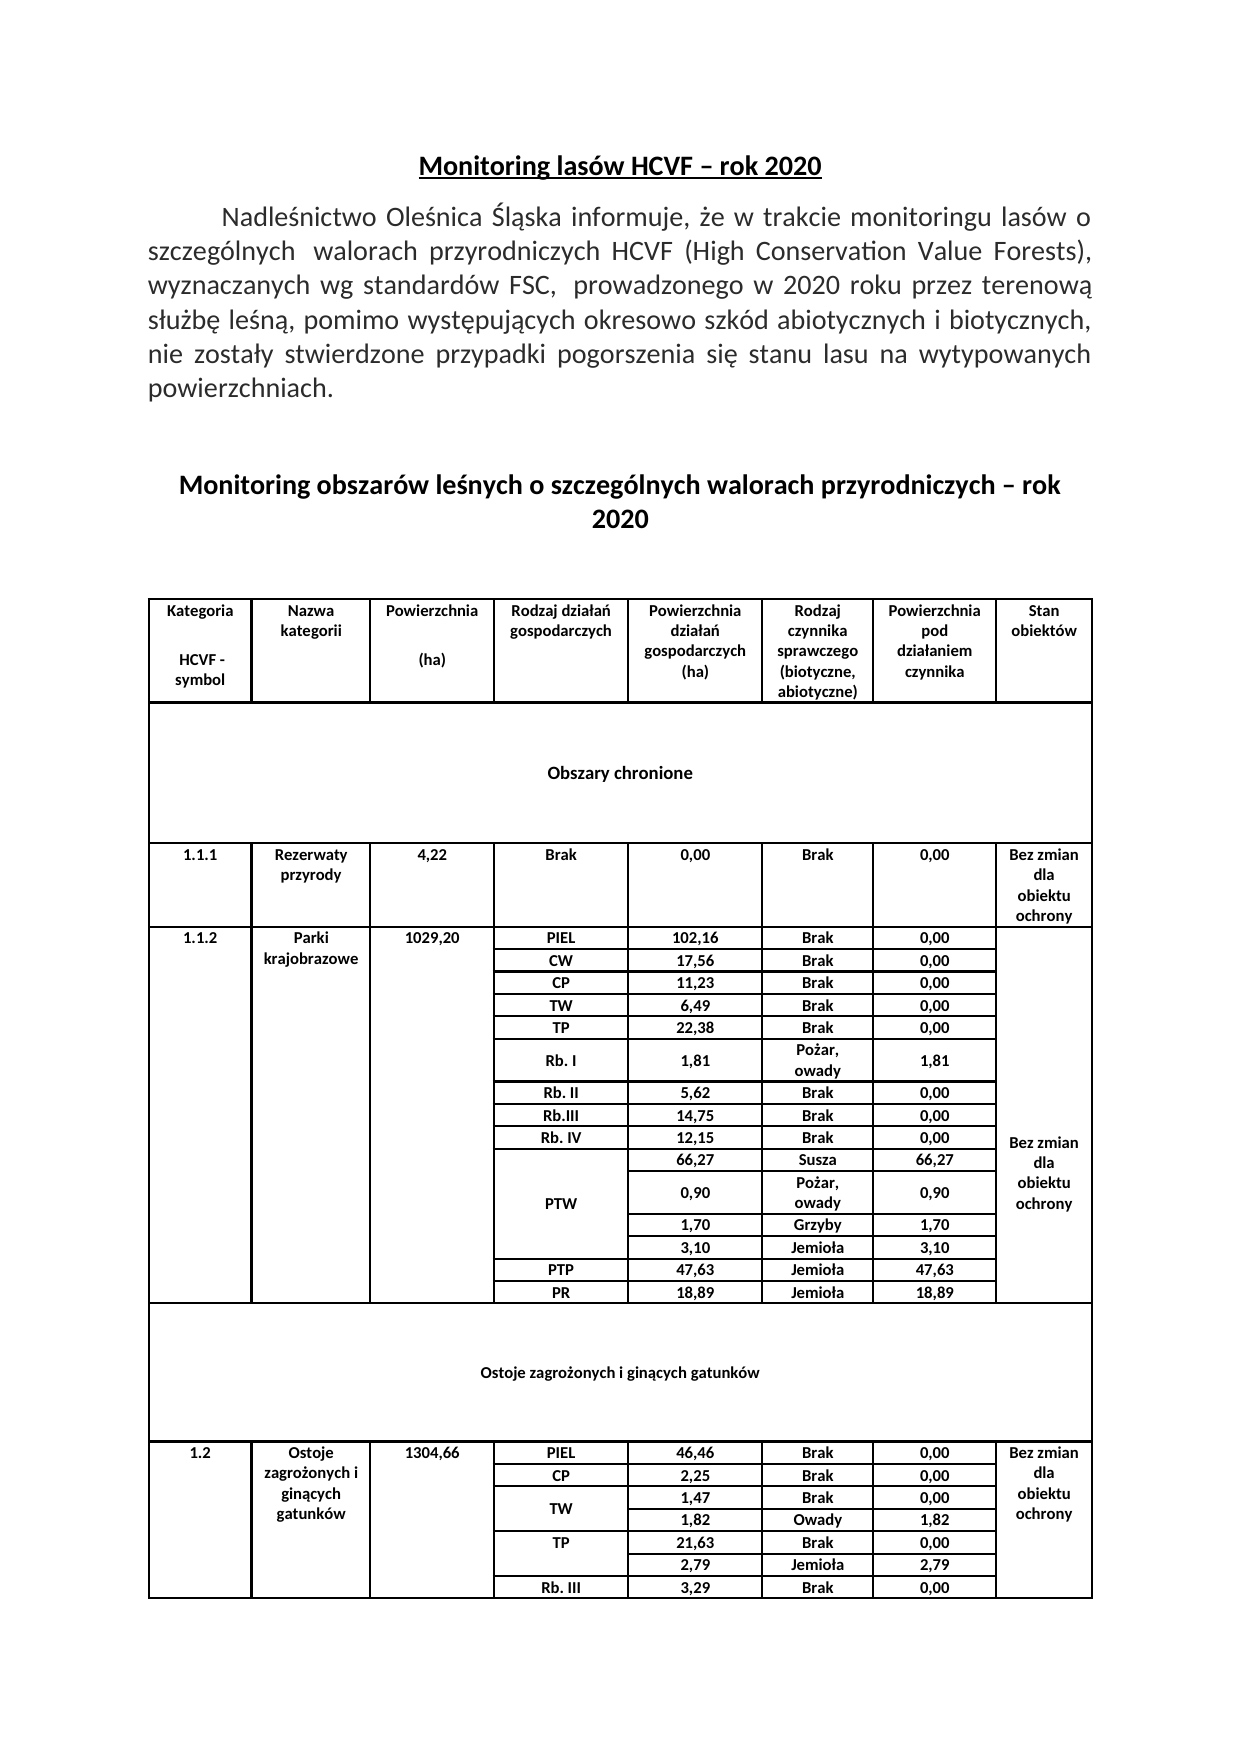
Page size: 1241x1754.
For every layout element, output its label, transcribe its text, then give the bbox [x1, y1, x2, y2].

table_cell 0,00 [874, 1083, 995, 1103]
table_cell 21,63 [629, 1532, 761, 1552]
table_cell PR [495, 1282, 627, 1302]
table_cell Brak [763, 928, 872, 948]
table_cell Bez zmian dla obiektu ochrony [997, 844, 1091, 926]
table_cell 1.1.2 [150, 928, 250, 1302]
table_cell 1,70 [629, 1215, 761, 1235]
table_cell Rb. I [495, 1040, 627, 1080]
table_cell CP [495, 1465, 627, 1485]
table_cell 66,27 [874, 1150, 995, 1170]
table_cell 3,10 [629, 1237, 761, 1257]
table_header Powierzchnia działań gospodarczych (ha) [629, 600, 761, 701]
table_cell Rb. IV [495, 1127, 627, 1147]
table_cell Rb. II [495, 1083, 627, 1103]
table_cell Susza [763, 1150, 872, 1170]
table_header Rodzaj działań gospodarczych [495, 600, 627, 701]
table_cell 0,00 [874, 1465, 995, 1485]
table_cell 0,00 [874, 844, 995, 926]
table_cell Owady [763, 1510, 872, 1530]
table_cell 0,90 [629, 1172, 761, 1213]
table_cell CP [495, 973, 627, 993]
table_cell 46,46 [629, 1443, 761, 1463]
table_cell Brak [763, 995, 872, 1015]
text Monitoring lasów HCVF – rok 2020 [148, 148, 1093, 182]
table_cell 0,00 [874, 1105, 995, 1125]
table_cell 0,00 [874, 1577, 995, 1597]
table_cell Brak [763, 973, 872, 993]
table_cell 1,47 [629, 1487, 761, 1508]
table_cell 0,00 [874, 1532, 995, 1552]
table_cell Brak [763, 844, 872, 926]
table_cell 0,90 [874, 1172, 995, 1213]
table_cell 0,00 [874, 973, 995, 993]
table_cell TP [495, 1017, 627, 1038]
table_cell 14,75 [629, 1105, 761, 1125]
table_cell 0,00 [629, 844, 761, 926]
table_cell 66,27 [629, 1150, 761, 1170]
table_cell 47,63 [629, 1260, 761, 1280]
text Monitoring obszarów leśnych o szczególnych walorach przyrodniczych – rok 2020 [148, 467, 1093, 536]
table_cell 3,10 [874, 1237, 995, 1257]
table_cell Brak [763, 1443, 872, 1463]
table_header Rodzaj czynnika sprawczego (biotyczne, abiotyczne) [763, 600, 872, 701]
table_cell Brak [763, 1017, 872, 1038]
table_cell 17,56 [629, 950, 761, 970]
table_cell 0,00 [874, 1443, 995, 1463]
table_cell 47,63 [874, 1260, 995, 1280]
table_cell Brak [763, 950, 872, 970]
table_cell 0,00 [874, 950, 995, 970]
table_cell 0,00 [874, 1127, 995, 1147]
table_cell TW [495, 995, 627, 1015]
table_cell Jemioła [763, 1555, 872, 1575]
table_cell Jemioła [763, 1237, 872, 1257]
table_cell PIEL [495, 928, 627, 948]
table_cell Brak [763, 1127, 872, 1147]
table_cell Jemioła [763, 1260, 872, 1280]
text Nadleśnictwo Oleśnica Śląska informuje, że w trakcie monitoringu lasów o szczególnych walorach przyrodniczych HCVF (High Conservation Value Forests), wyznaczanych wg standardów FSC, prowadzonego w 2020 roku przez terenową służbę leśną, pomimo występujących okresowo szkód abiotycznych i biotycznych, nie zostały stwierdzone przypadki pogorszenia się stanu lasu na wytypowanych powierzchniach. [148, 199, 1093, 405]
table_cell 0,00 [874, 1017, 995, 1038]
table_cell PTP [495, 1260, 627, 1280]
table_cell Rb. III [495, 1577, 627, 1597]
table_cell Brak [763, 1532, 872, 1552]
table_cell 102,16 [629, 928, 761, 948]
table_cell Brak [763, 1487, 872, 1508]
table_cell Ostoje zagrożonych i ginących gatunków [150, 1304, 1091, 1440]
table_cell 1.1.1 [150, 844, 250, 926]
table_cell 1,81 [874, 1040, 995, 1080]
table_cell Jemioła [763, 1282, 872, 1302]
table_cell 4,22 [371, 844, 493, 926]
table_cell 1,82 [874, 1510, 995, 1530]
table_cell 3,29 [629, 1577, 761, 1597]
table_cell 11,23 [629, 973, 761, 993]
table_cell PTW [495, 1150, 627, 1257]
table_cell 2,79 [629, 1555, 761, 1575]
table_cell Pożar, owady [763, 1172, 872, 1213]
table_cell 2,79 [874, 1555, 995, 1575]
table_cell Brak [495, 844, 627, 926]
table_cell 5,62 [629, 1083, 761, 1103]
table_cell 18,89 [874, 1282, 995, 1302]
table_header Powierzchnia pod działaniem czynnika [874, 600, 995, 701]
table_cell 6,49 [629, 995, 761, 1015]
table_cell 1.2 [150, 1443, 250, 1597]
table_cell Parki krajobrazowe [253, 928, 369, 1302]
table_cell Rezerwaty przyrody [253, 844, 369, 926]
table_cell 18,89 [629, 1282, 761, 1302]
table_cell Bez zmian dla obiektu ochrony [997, 1443, 1091, 1597]
table_cell Pożar, owady [763, 1040, 872, 1080]
table_cell Brak [763, 1465, 872, 1485]
table_cell 1,81 [629, 1040, 761, 1080]
table_cell Brak [763, 1083, 872, 1103]
table_cell 12,15 [629, 1127, 761, 1147]
table_cell 1,82 [629, 1510, 761, 1530]
table_cell TP [495, 1532, 627, 1575]
table_cell 0,00 [874, 995, 995, 1015]
table_cell PIEL [495, 1443, 627, 1463]
table_cell Rb.III [495, 1105, 627, 1125]
table_cell Ostoje zagrożonych i ginących gatunków [253, 1443, 369, 1597]
table_cell Grzyby [763, 1215, 872, 1235]
table_cell Obszary chronione [150, 704, 1091, 842]
table_cell Brak [763, 1577, 872, 1597]
table_header Kategoria HCVF - symbol [150, 600, 250, 701]
table_cell 1304,66 [371, 1443, 493, 1597]
table_cell CW [495, 950, 627, 970]
table_cell 1,70 [874, 1215, 995, 1235]
table_header Stan obiektów [997, 600, 1091, 701]
table_cell 0,00 [874, 928, 995, 948]
table_cell Bez zmian dla obiektu ochrony [997, 928, 1091, 1302]
table_cell TW [495, 1487, 627, 1530]
table_cell 1029,20 [371, 928, 493, 1302]
table_header Nazwa kategorii [253, 600, 369, 701]
table_cell 22,38 [629, 1017, 761, 1038]
table_cell 2,25 [629, 1465, 761, 1485]
table_cell 0,00 [874, 1487, 995, 1508]
table_cell Brak [763, 1105, 872, 1125]
table_header Powierzchnia (ha) [371, 600, 493, 701]
